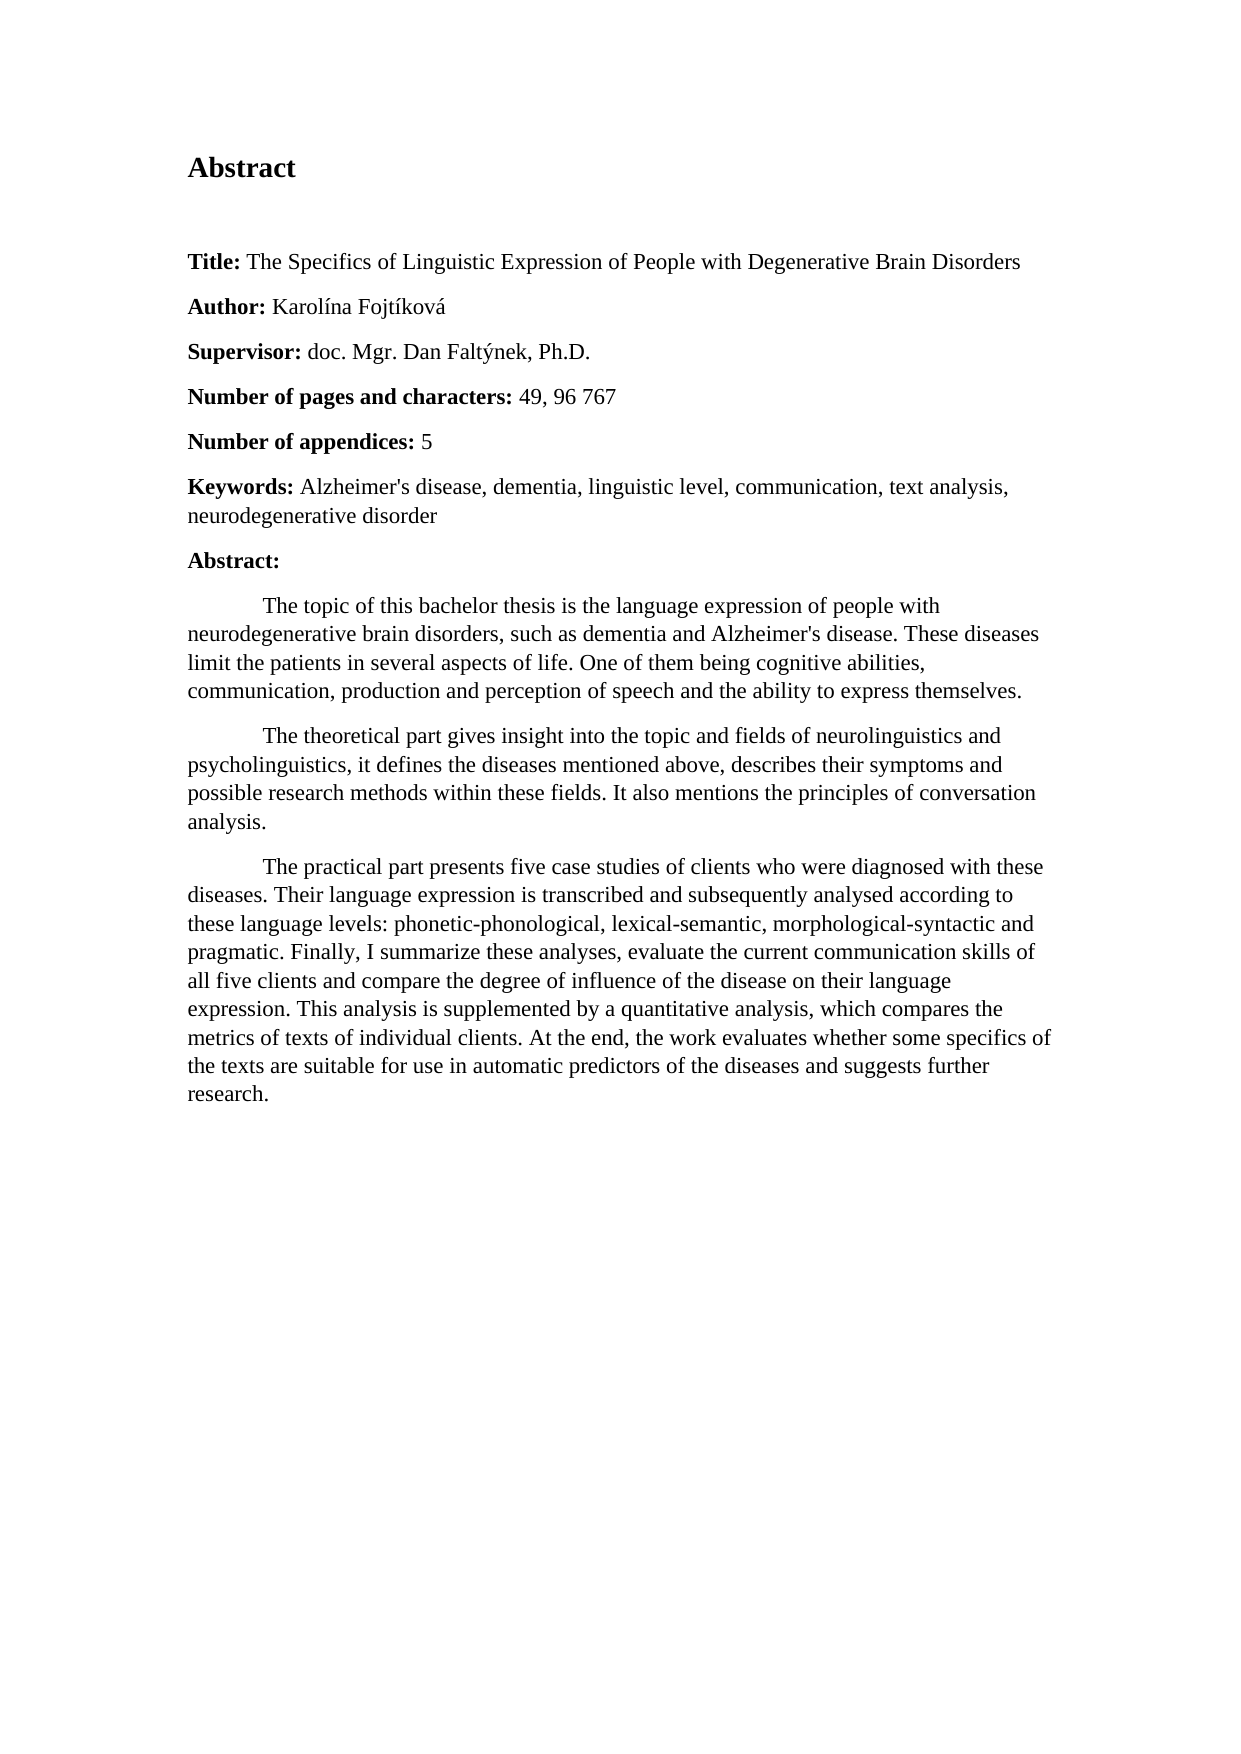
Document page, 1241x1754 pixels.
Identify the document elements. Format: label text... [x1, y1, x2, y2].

text Keywords: Alzheimer's disease, dementia, linguistic level, communication, text analysis, neurodegenerative disorder [187, 473, 1053, 528]
text Title: The Specifics of Linguistic Expression of People with Degenerative Brain Disorders [187, 248, 1053, 274]
text The practical part presents five case studies of clients who were diagnosed with these diseases. Their language expression is transcribed and subsequently analysed according to these language levels: phonetic-phonological, lexical-semantic, morphological-syntactic and pragmatic. Finally, I summarize these analyses, evaluate the current communication skills of all five clients and compare the degree of influence of the disease on their language expression. This analysis is supplemented by a quantitative analysis, which compares the metrics of texts of individual clients. At the end, the work evaluates whether some specifics of the texts are suitable for use in automatic predictors of the diseases and suggests further research. [187, 853, 1053, 1107]
text Abstract [187, 150, 1053, 183]
text The theoretical part gives insight into the topic and fields of neurolinguistics and psycholinguistics, it defines the diseases mentioned above, describes their symptoms and possible research methods within these fields. It also mentions the principles of conversation analysis. [187, 722, 1053, 834]
text Number of pages and characters: 49, 96 767 [187, 383, 1053, 409]
text The topic of this bachelor thesis is the language expression of people with neurodegenerative brain disorders, such as dementia and Alzheimer's disease. These diseases limit the patients in several aspects of life. One of them being cognitive abilities, communication, production and perception of speech and the ability to express themselves. [187, 592, 1053, 704]
text Supervisor: doc. Mgr. Dan Faltýnek, Ph.D. [187, 338, 1053, 364]
text Abstract: [187, 547, 1053, 573]
text Number of appendices: 5 [187, 428, 1053, 455]
text Author: Karolína Fojtíková [187, 293, 1053, 319]
